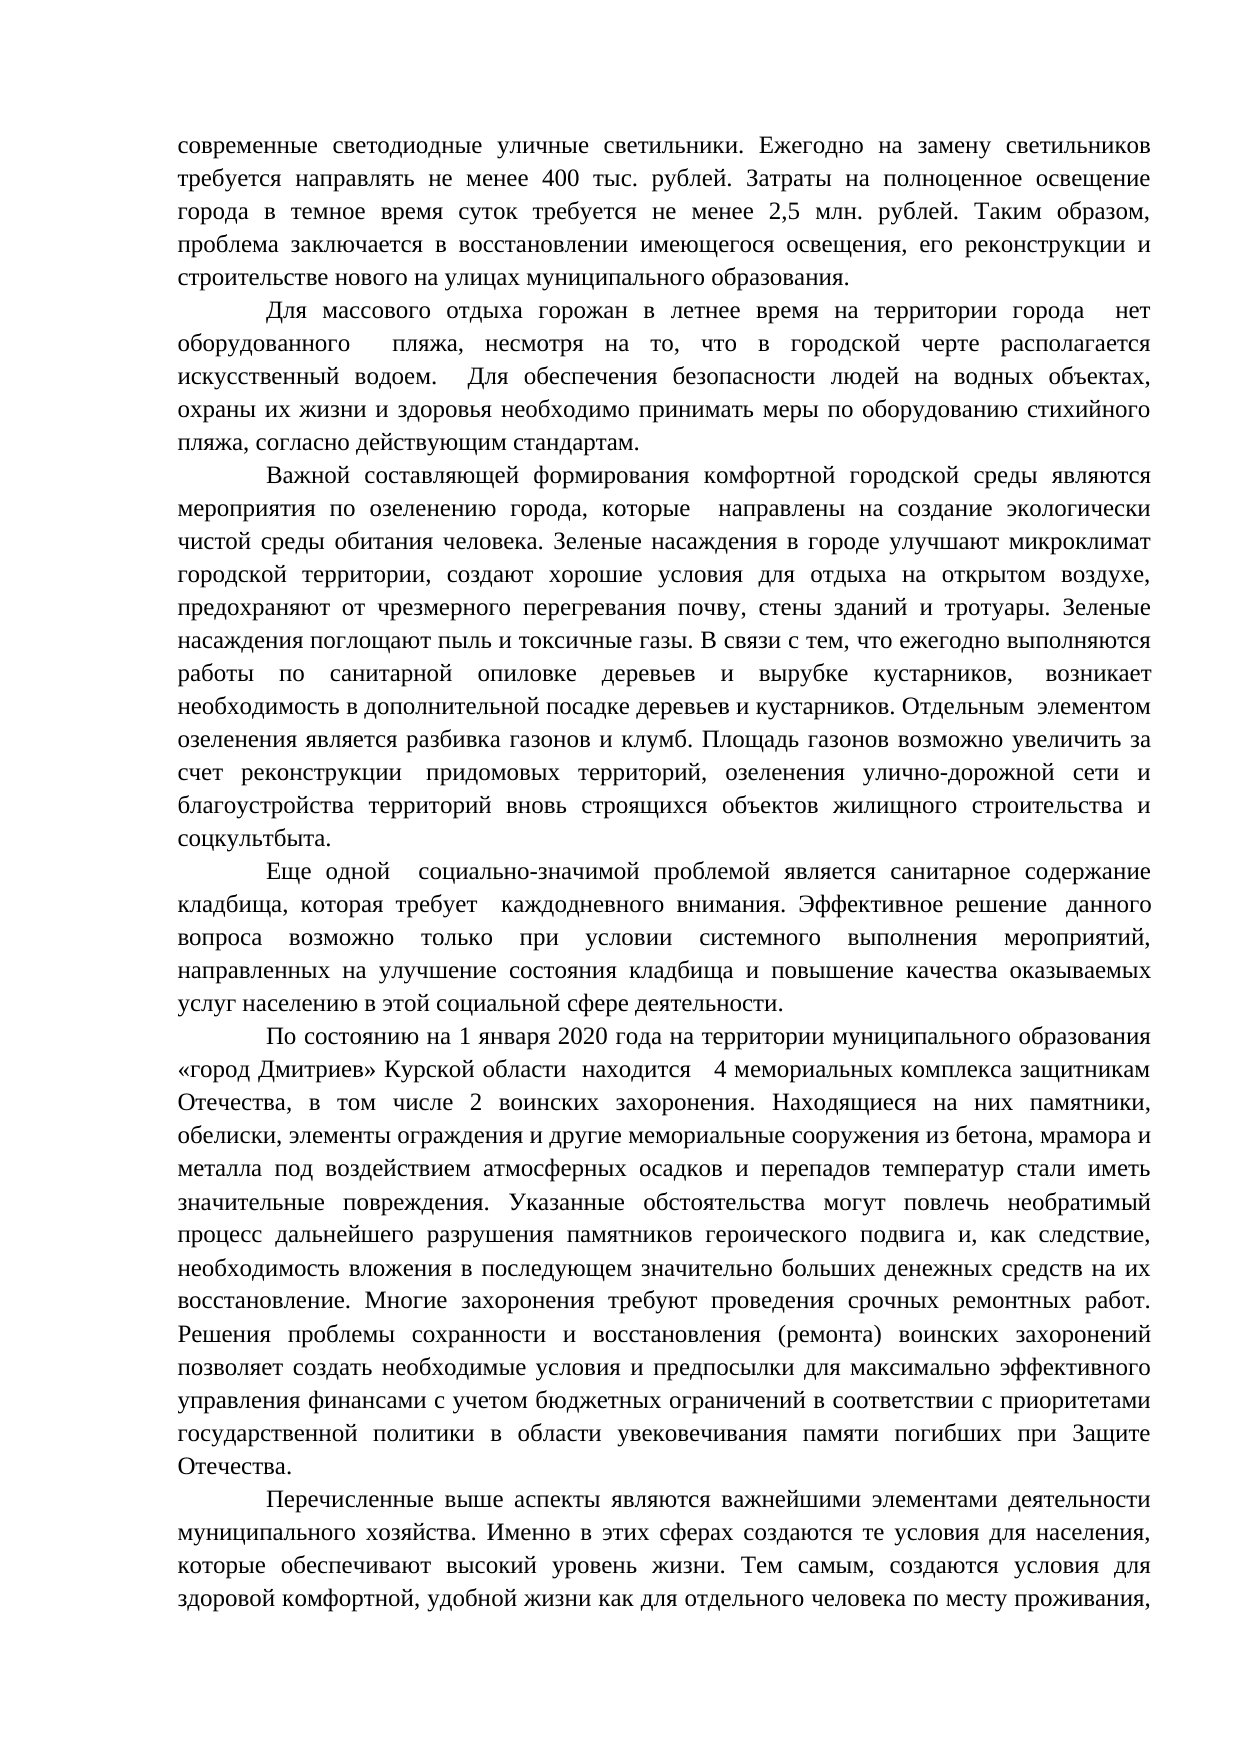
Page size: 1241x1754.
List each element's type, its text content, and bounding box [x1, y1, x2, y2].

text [177, 130, 1152, 291]
text Важной составляющей формирования комфортной городской среды являются мероприятия по озеленению города, которые направлены на создание экологически чистой среды обитания человека. Зеленые насаждения в городе улучшают микроклимат городской территории, создают хорошие условия для отдыха на открытом воздухе, предохраняют от чрезмерного перегревания почву, стены зданий и тротуары. Зеленые насаждения поглощают пыль и токсичные газы. В связи с тем, что ежегодно выполняются работы по санитарной опиловке деревьев и вырубке кустарников, возникает необходимость в дополнительной посадке деревьев и кустарников. Отдельным элементом озеленения является разбивка газонов и клумб. Площадь газонов возможно увеличить за счет реконструкции придомовых территорий, озеленения улично-дорожной сети и благоустройства территорий вновь строящихся объектов жилищного строительства и соцкультбыта. [177, 460, 1152, 852]
text Для массового отдыха горожан в летнее время на территории города нет оборудованного пляжа, несмотря на то, что в городской черте располагается искусственный водоем. Для обеспечения безопасности людей на водных объектах, охраны их жизни и здоровья необходимо принимать меры по оборудованию стихийного пляжа, согласно действующим стандартам. [177, 295, 1152, 456]
text Еще одной социально-значимой проблемой является санитарное содержание кладбища, которая требует каждодневного внимания. Эффективное решение данного вопроса возможно только при условии системного выполнения мероприятий, направленных на улучшение состояния кладбища и повышение качества оказываемых услуг населению в этой социальной сфере деятельности. [177, 856, 1152, 1017]
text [177, 1484, 1152, 1612]
text По состоянию на 1 января 2020 года на территории муниципального образования «город Дмитриев» Курской области находится 4 мемориальных комплекса защитникам Отечества, в том числе 2 воинских захоронения. Находящиеся на них памятники, обелиски, элементы ограждения и другие мемориальные сооружения из бетона, мрамора и металла под воздействием атмосферных осадков и перепадов температур стали иметь значительные повреждения. Указанные обстоятельства могут повлечь необратимый процесс дальнейшего разрушения памятников героического подвига и, как следствие, необходимость вложения в последующем значительно больших денежных средств на их восстановление. Многие захоронения требуют проведения срочных ремонтных работ. Решения проблемы сохранности и восстановления (ремонта) воинских захоронений позволяет создать необходимые условия и предпосылки для максимально эффективного управления финансами с учетом бюджетных ограничений в соответствии с приоритетами государственной политики в области увековечивания памяти погибших при Защите Отечества. [177, 1021, 1152, 1479]
